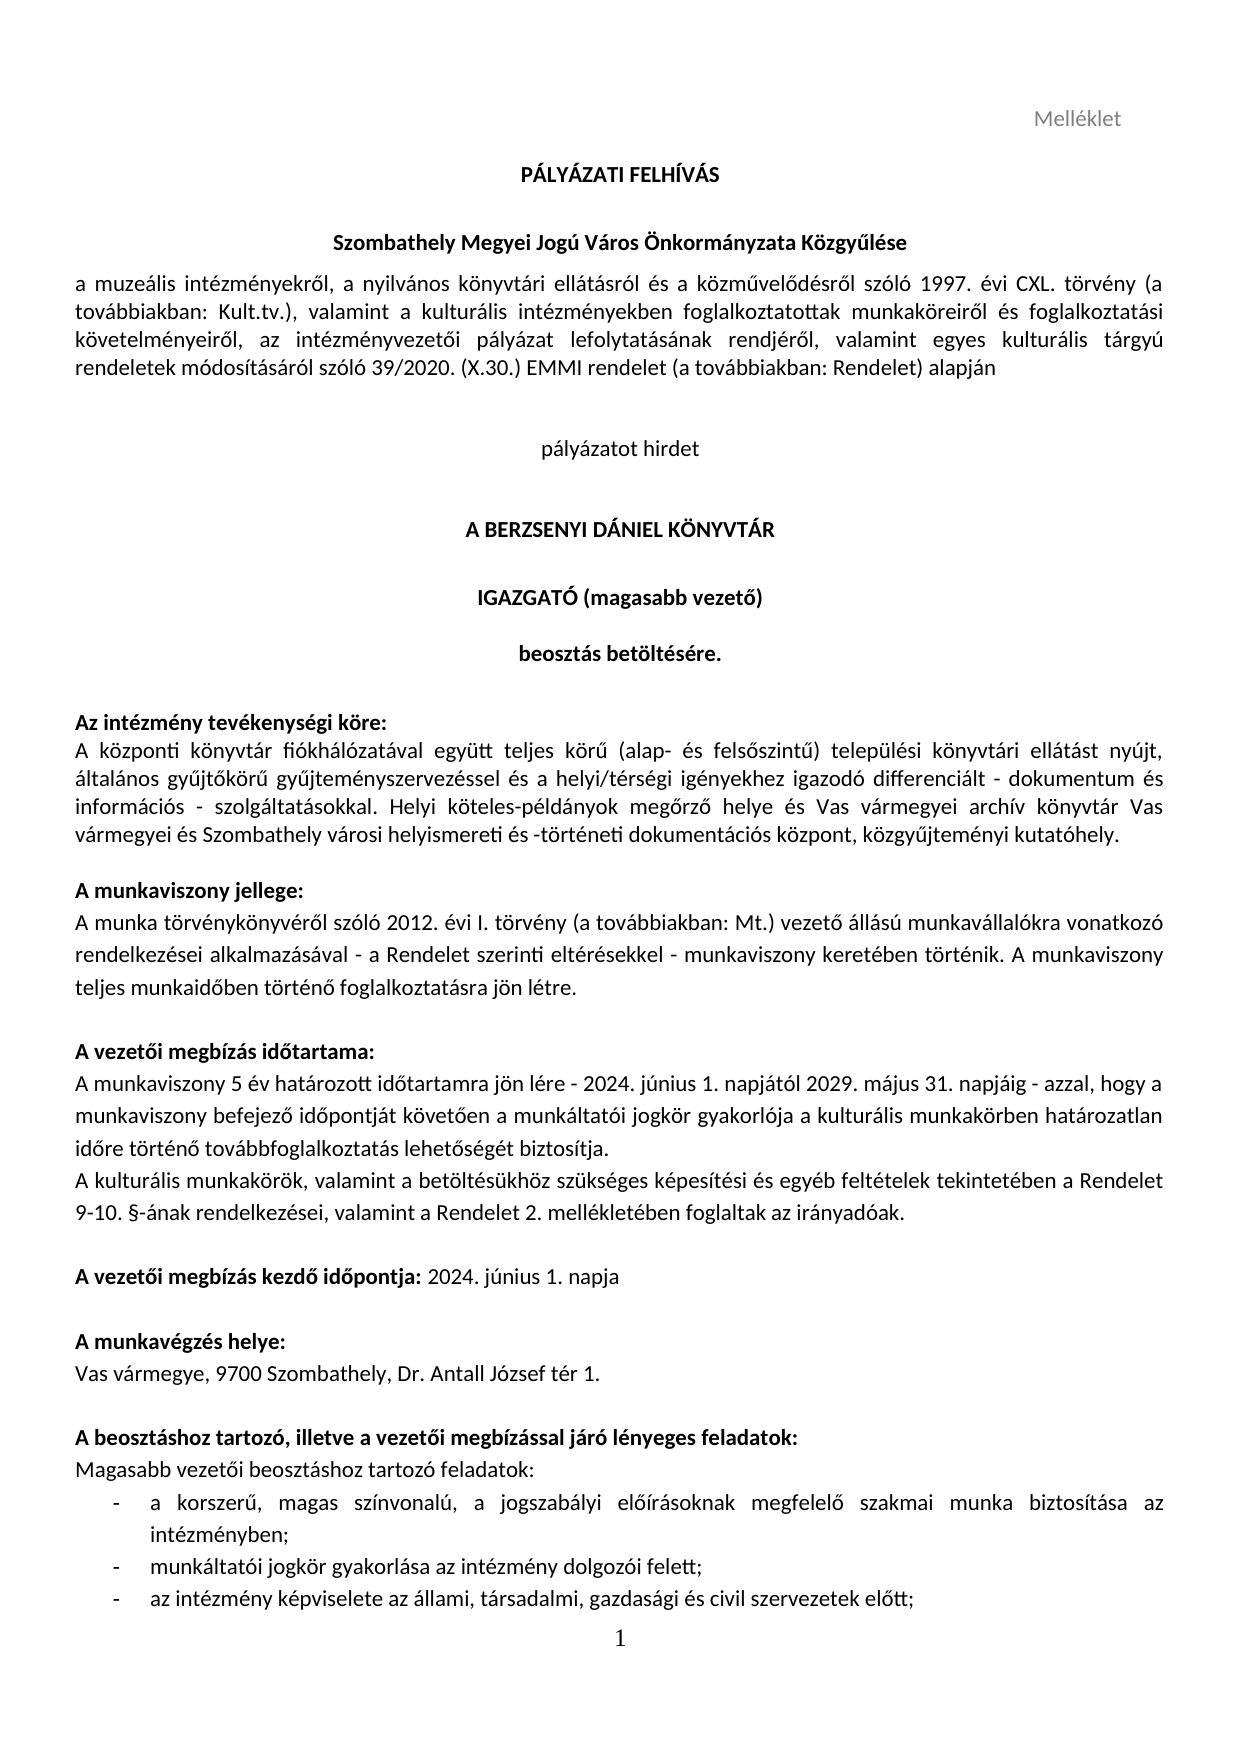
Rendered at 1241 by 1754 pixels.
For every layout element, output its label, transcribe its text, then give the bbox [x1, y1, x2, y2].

text A munkaviszony 5 év határozott időtartamra jön lére - 2024. június 1. napjától 2029. május 31. napjáig - azzal, hogy a munkaviszony befejező időpontját követően a munkáltatói jogkör gyakorlója a kulturális munkakörben határozatlan időre történő továbbfoglalkoztatás lehetőségét biztosítja. [75, 1069, 1165, 1162]
text A munka törvénykönyvéről szóló 2012. évi I. törvény (a továbbiakban: Mt.) vezető állású munkavállalókra vonatkozó rendelkezései alkalmazásával - a Rendelet szerinti eltérésekkel - munkaviszony keretében történik. A munkaviszony teljes munkaidőben történő foglalkoztatásra jön létre. [75, 908, 1165, 1001]
text pályázatot hirdet [75, 434, 1165, 462]
text beosztás betöltésére. [75, 639, 1165, 668]
list munkáltatói jogkör gyakorlása az intézmény dolgozói felett; [112, 1552, 1165, 1580]
text A munkavégzés helye: [75, 1327, 1165, 1355]
text A vezetői megbízás kezdő időpontja: 2024. június 1. napja [75, 1262, 1165, 1291]
text Magasabb vezetői beosztáshoz tartozó feladatok: [75, 1456, 1165, 1484]
subtitle PÁLYÁZATI FELHÍVÁS [75, 160, 1165, 188]
text A BERZSENYI DÁNIEL KÖNYVTÁR [75, 515, 1165, 543]
text IGAZGATÓ (magasabb vezető) [75, 583, 1165, 612]
list az intézmény képviselete az állami, társadalmi, gazdasági és civil szervezetek előtt; [112, 1584, 1165, 1612]
text A kulturális munkakörök, valamint a betöltésükhöz szükséges képesítési és egyéb feltételek tekintetében a Rendelet 9-10. §-ának rendelkezései, valamint a Rendelet 2. mellékletében foglaltak az irányadóak. [75, 1166, 1165, 1226]
text A vezetői megbízás időtartama: [75, 1037, 1165, 1065]
list a korszerű, magas színvonalú, a jogszabályi előírásoknak megfelelő szakmai munka biztosítása az intézményben; [112, 1488, 1165, 1548]
text Az intézmény tevékenységi köre: [75, 708, 1165, 736]
text A munkaviszony jellege: [75, 876, 1165, 904]
text Melléklet [75, 104, 1165, 132]
text Szombathely Megyei Jogú Város Önkormányzata Közgyűlése [75, 228, 1165, 256]
text A központi könyvtár fiókhálózatával együtt teljes körű (alap- és felsőszintű) települési könyvtári ellátást nyújt, általános gyűjtőkörű gyűjteményszervezéssel és a helyi/térségi igényekhez igazodó differenciált - dokumentum és információs - szolgáltatásokkal. Helyi köteles-példányok megőrző helye és Vas vármegyei archív könyvtár Vas vármegyei és Szombathely városi helyismereti és -történeti dokumentációs központ, közgyűjteményi kutatóhely. [75, 736, 1165, 848]
text a muzeális intézményekről, a nyilvános könyvtári ellátásról és a közművelődésről szóló 1997. évi CXL. törvény (a továbbiakban: Kult.tv.), valamint a kulturális intézményekben foglalkoztatottak munkaköreiről és foglalkoztatási követelményeiről, az intézményvezetői pályázat lefolytatásának rendjéről, valamint egyes kulturális tárgyú rendeletek módosításáról szóló 39/2020. (X.30.) EMMI rendelet (a továbbiakban: Rendelet) alapján [75, 269, 1165, 381]
text Vas vármegye, 9700 Szombathely, Dr. Antall József tér 1. [75, 1359, 1165, 1387]
text A beosztáshoz tartozó, illetve a vezetői megbízással járó lényeges feladatok: [75, 1423, 1165, 1451]
